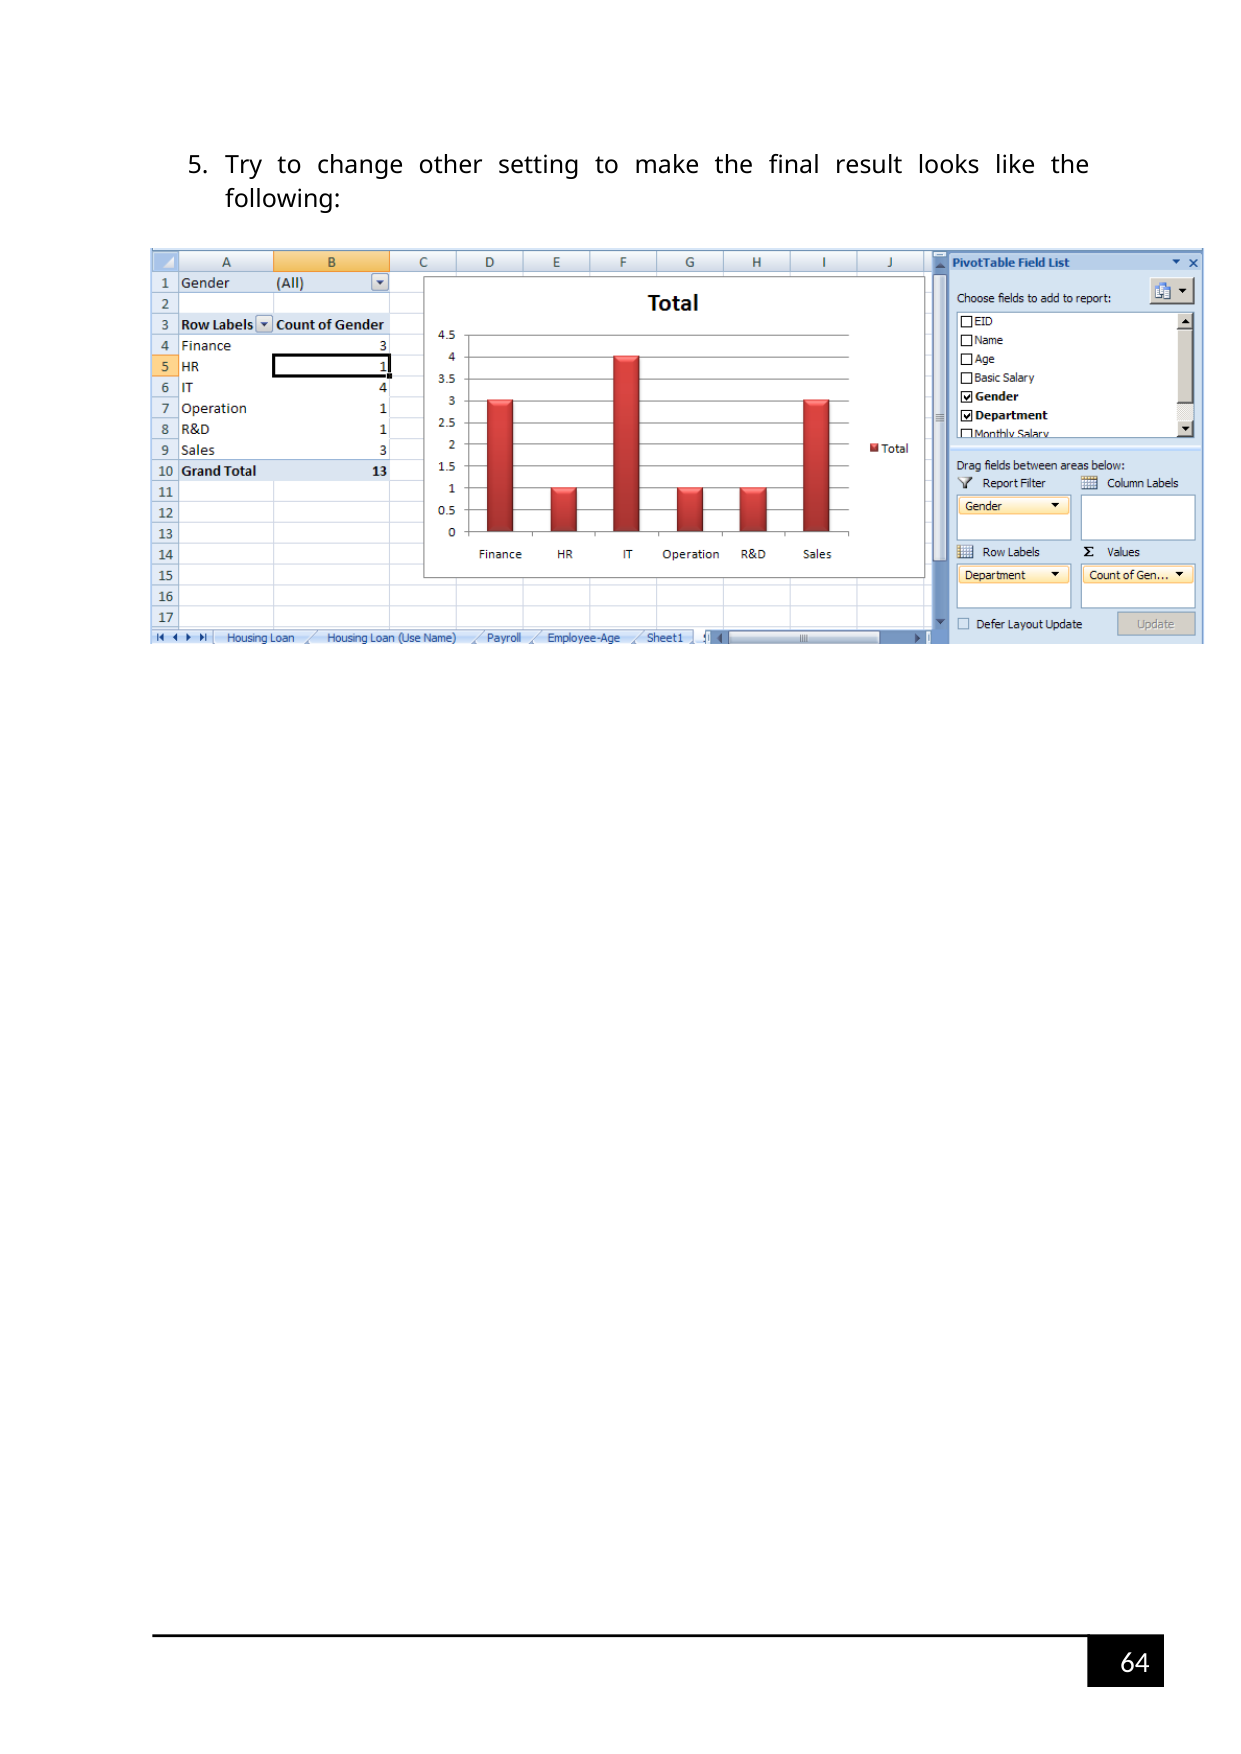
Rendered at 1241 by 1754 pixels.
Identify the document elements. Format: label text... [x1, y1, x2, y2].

list Try to change other setting to make the final result looks like the following: [187, 147, 1090, 215]
picture [150, 248, 1205, 644]
